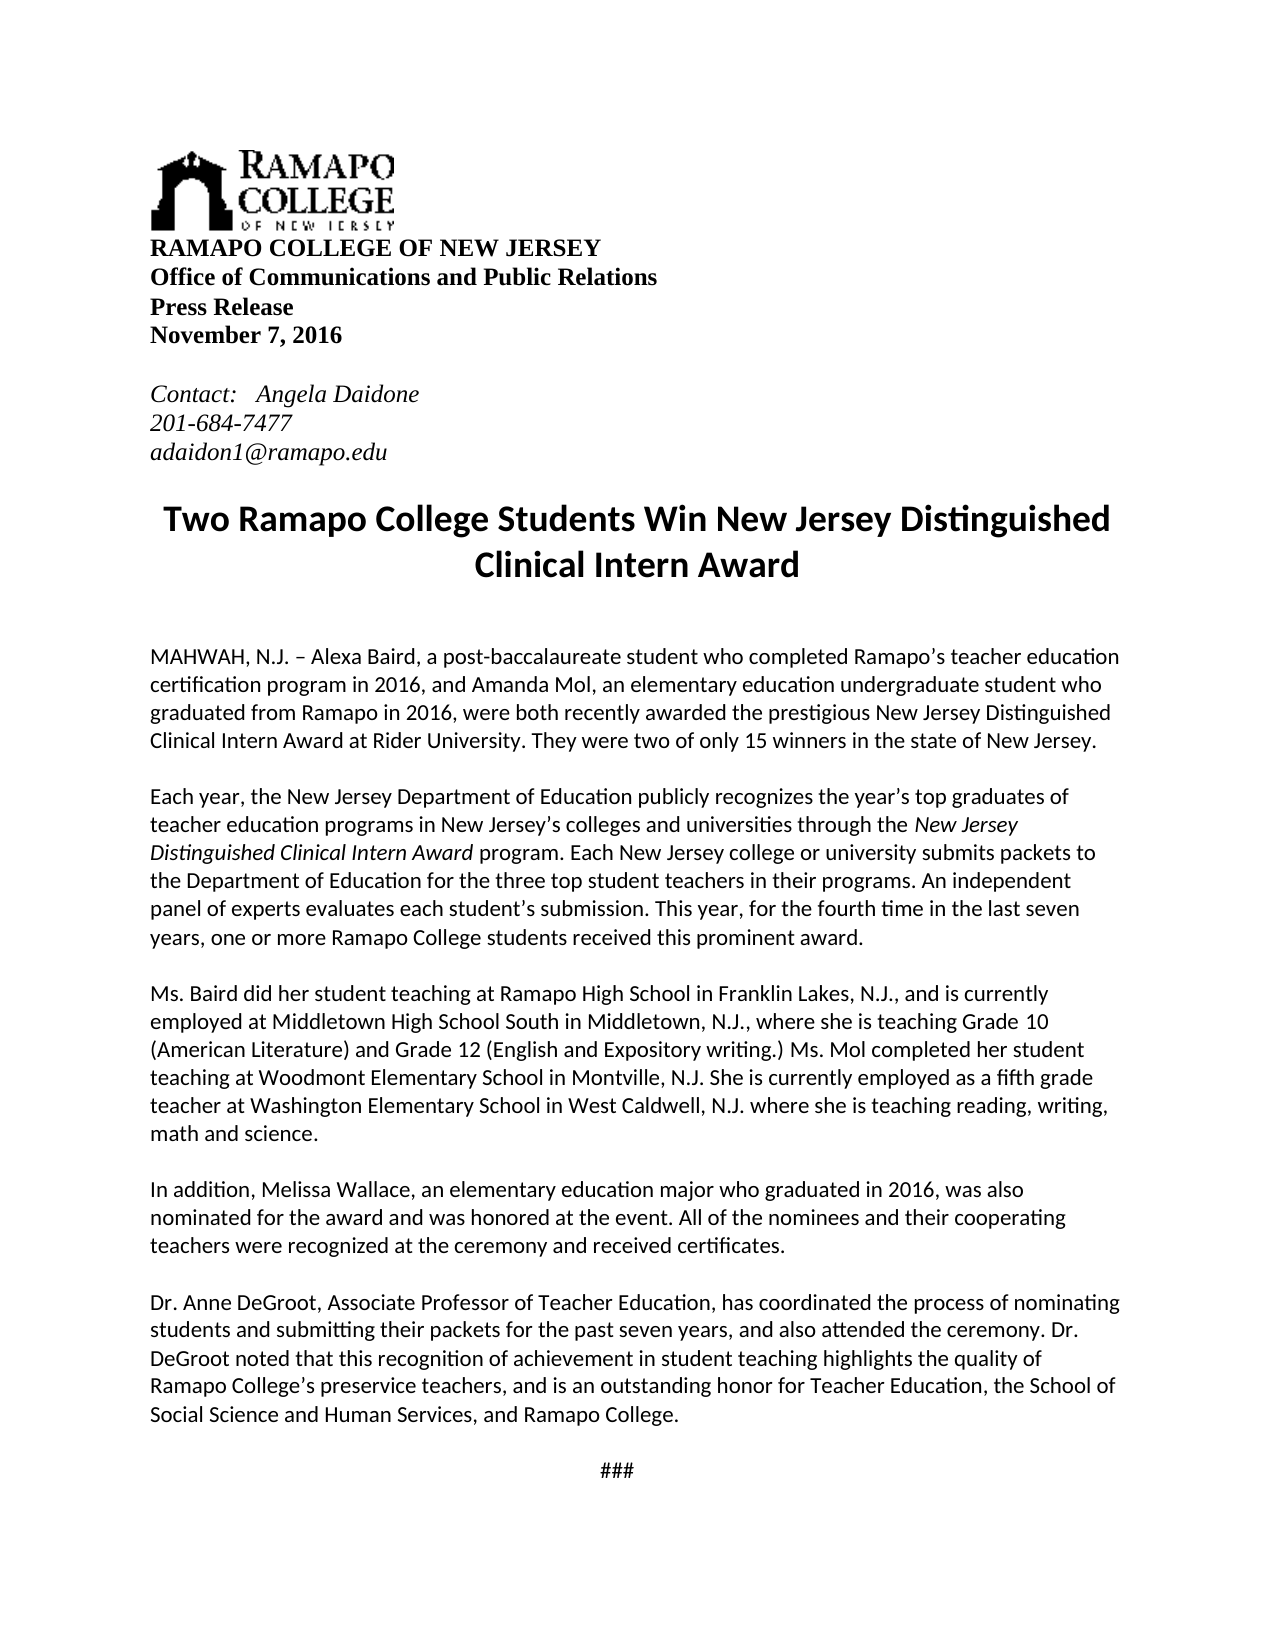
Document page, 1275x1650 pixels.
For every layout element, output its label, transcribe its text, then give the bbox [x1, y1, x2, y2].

text RAMAPO COLLEGE OF NEW JERSEY [150, 233, 1125, 262]
text Two Ramapo College Students Win New Jersey Distinguished Clinical Intern Award [150, 495, 1125, 586]
text November 7, 2016 [150, 321, 1125, 349]
text Office of Communications and Public Relations [150, 262, 1125, 291]
text MAHWAH, N.J. – Alexa Baird, a post-baccalaureate student who completed Ramapo’s teacher education certification program in 2016, and Amanda Mol, an elementary education undergraduate student who graduated from Ramapo in 2016, were both recently awarded the prestigious New Jersey Distinguished Clinical Intern Award at Rider University. They were two of only 15 winners in the state of New Jersey. [150, 642, 1125, 754]
text Contact: Angela Daidone [150, 379, 1125, 407]
text Ms. Baird did her student teaching at Ramapo High School in Franklin Lakes, N.J., and is currently employed at Middletown High School South in Middletown, N.J., where she is teaching Grade 10 (American Literature) and Grade 12 (English and Expository writing.) Ms. Mol completed her student teaching at Woodmont Elementary School in Montville, N.J. She is currently employed as a fifth grade teacher at Washington Elementary School in West Caldwell, N.J. where she is teaching reading, writing, math and science. [150, 979, 1125, 1147]
text ### [150, 1456, 1116, 1484]
text adaidon1@ramapo.edu [150, 437, 1125, 466]
text Press Release [150, 292, 1125, 320]
text 201-684-7477 [150, 408, 1125, 437]
text Dr. Anne DeGroot, Associate Professor of Teacher Education, has coordinated the process of nominating students and submitting their packets for the past seven years, and also attended the ceremony. Dr. DeGroot noted that this recognition of achievement in student teaching highlights the quality of Ramapo College’s preservice teachers, and is an outstanding honor for Teacher Education, the School of Social Science and Human Services, and Ramapo College. [150, 1288, 1125, 1428]
text In addition, Melissa Wallace, an elementary education major who graduated in 2016, was also nominated for the award and was honored at the event. All of the nominees and their cooperating teachers were recognized at the ceremony and received certificates. [150, 1176, 1125, 1259]
text Each year, the New Jersey Department of Education publicly recognizes the year’s top graduates of teacher education programs in New Jersey’s colleges and universities through the New Jersey Distinguished Clinical Intern Award program. Each New Jersey college or university submits packets to the Department of Education for the three top student teachers in their programs. An independent panel of experts evaluates each student’s submission. This year, for the fourth time in the last seven years, one or more Ramapo College students received this prominent award. [150, 782, 1125, 951]
picture [150, 150, 394, 234]
